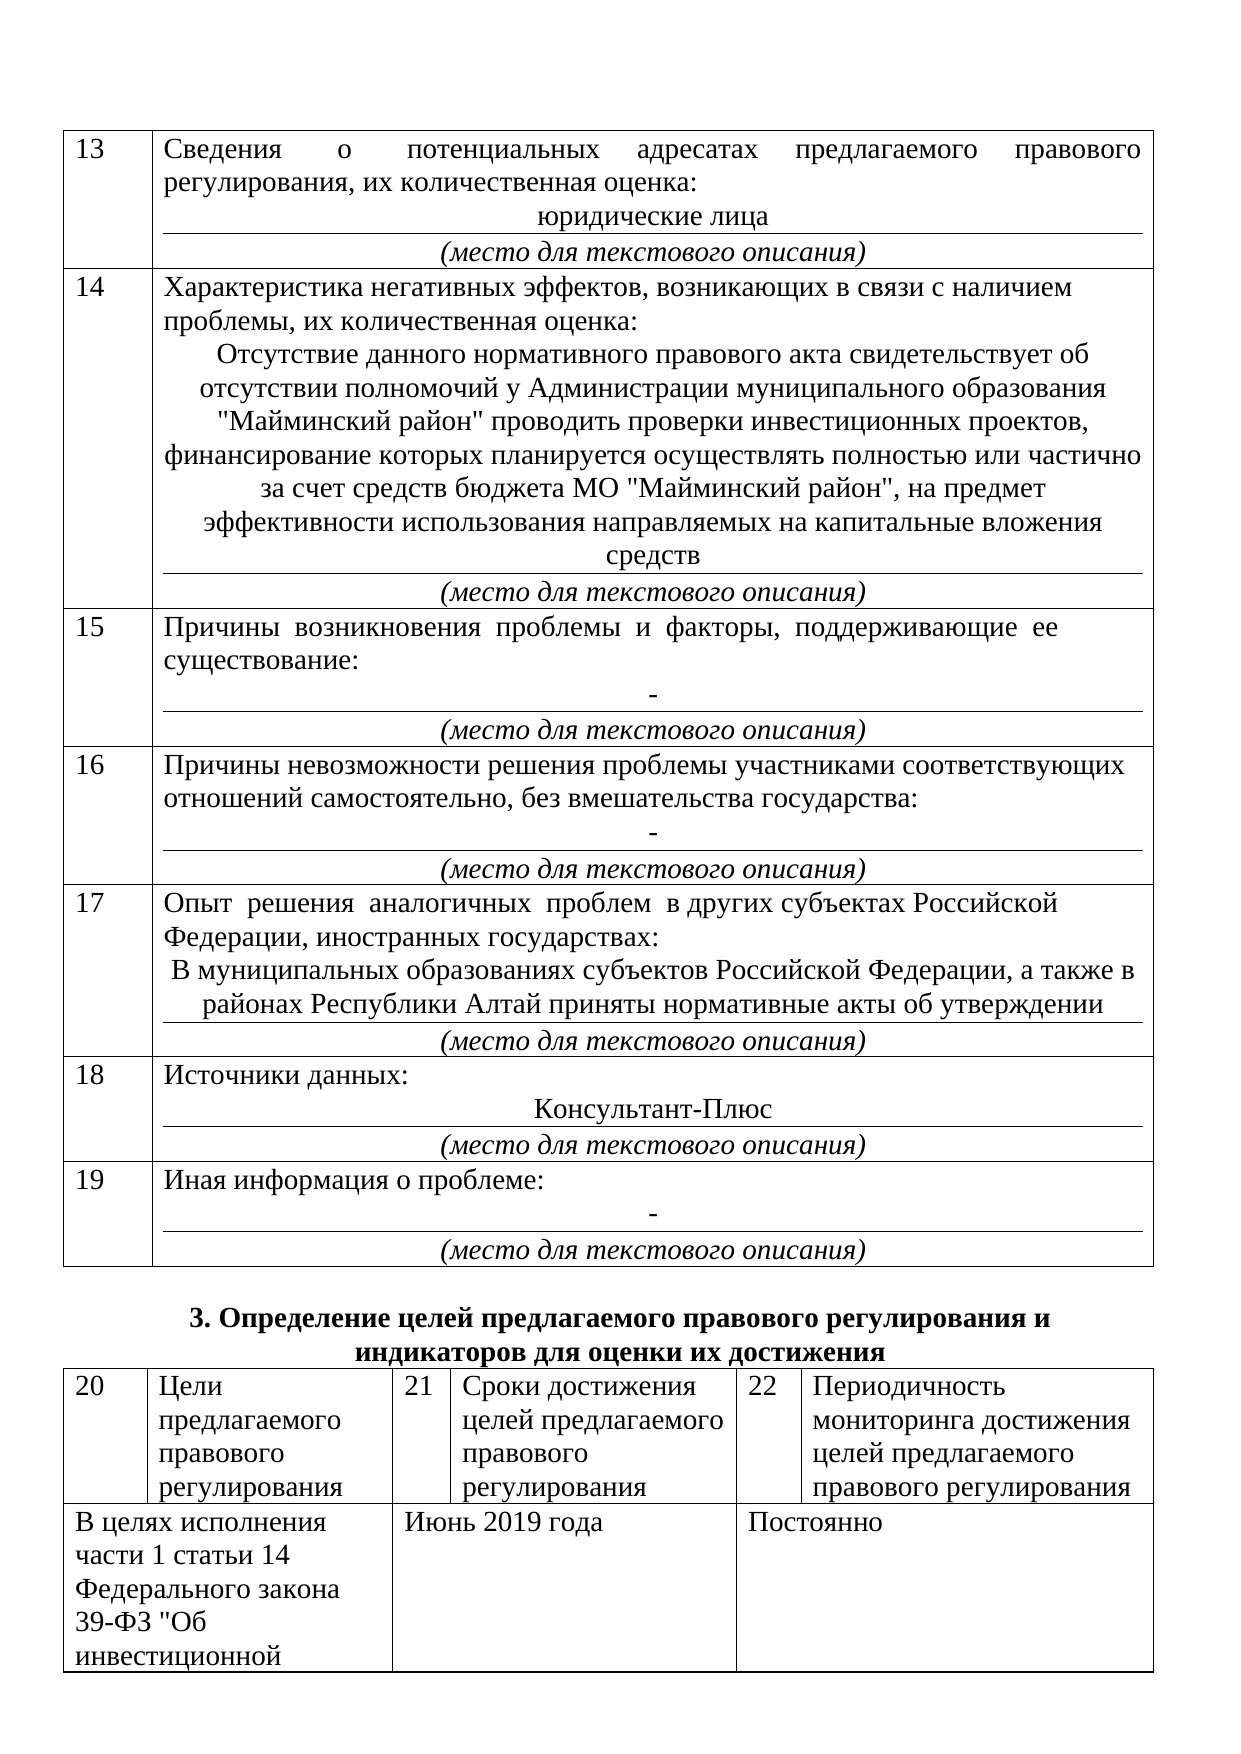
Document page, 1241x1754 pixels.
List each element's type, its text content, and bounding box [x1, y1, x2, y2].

table_cell Сведения о потенциальных адресатах предлагаемого правового регулирования, их количественная оценка: юридические лица (место для текстового описания) [153, 131, 1153, 268]
table_header 20 [64, 1369, 147, 1503]
table_cell Причины возникновения проблемы и факторы, поддерживающие ее существование: - (место для текстового описания) [153, 609, 1153, 746]
table_cell 14 [64, 269, 152, 608]
table_header 21 [393, 1369, 450, 1503]
table_cell 17 [64, 885, 152, 1056]
table_cell 15 [64, 609, 152, 746]
text 3. Определение целей предлагаемого правового регулирования и [75, 1300, 1165, 1334]
table_cell 16 [64, 747, 152, 884]
table_cell Иная информация о проблеме: - (место для текстового описания) [153, 1162, 1153, 1266]
table_cell Опыт решения аналогичных проблем в других субъектах Российской Федерации, иностранных государствах: В муниципальных образованиях субъектов Российской Федерации, а также в районах Республики Алтай приняты нормативные акты об утверждении (место для текстового описания) [153, 885, 1153, 1056]
table_cell Июнь 2019 года [393, 1504, 736, 1671]
table_header Периодичность мониторинга достижения целей предлагаемого правового регулирования [802, 1369, 1153, 1503]
table_header Цели предлагаемого правового регулирования [148, 1369, 392, 1503]
table_cell Постоянно [737, 1504, 1153, 1671]
table_cell Характеристика негативных эффектов, возникающих в связи с наличием проблемы, их количественная оценка: Отсутствие данного нормативного правового акта свидетельствует об отсутствии полномочий у Администрации муниципального образования "Майминский район" проводить проверки инвестиционных проектов, финансирование которых планируется осуществлять полностью или частично за счет средств бюджета МО "Майминский район", на предмет эффективности использования направляемых на капитальные вложения средств (место для текстового описания) [153, 269, 1153, 608]
table_cell Источники данных: Консультант-Плюс (место для текстового описания) [153, 1057, 1153, 1161]
table_cell 13 [64, 131, 152, 268]
table_cell 18 [64, 1057, 152, 1161]
table_cell 19 [64, 1162, 152, 1266]
table_header Сроки достижения целей предлагаемого правового регулирования [451, 1369, 736, 1503]
table_cell Причины невозможности решения проблемы участниками соответствующих отношений самостоятельно, без вмешательства государства: - (место для текстового описания) [153, 747, 1153, 884]
text индикаторов для оценки их достижения [75, 1334, 1165, 1367]
table_header 22 [737, 1369, 801, 1503]
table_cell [64, 1504, 392, 1671]
